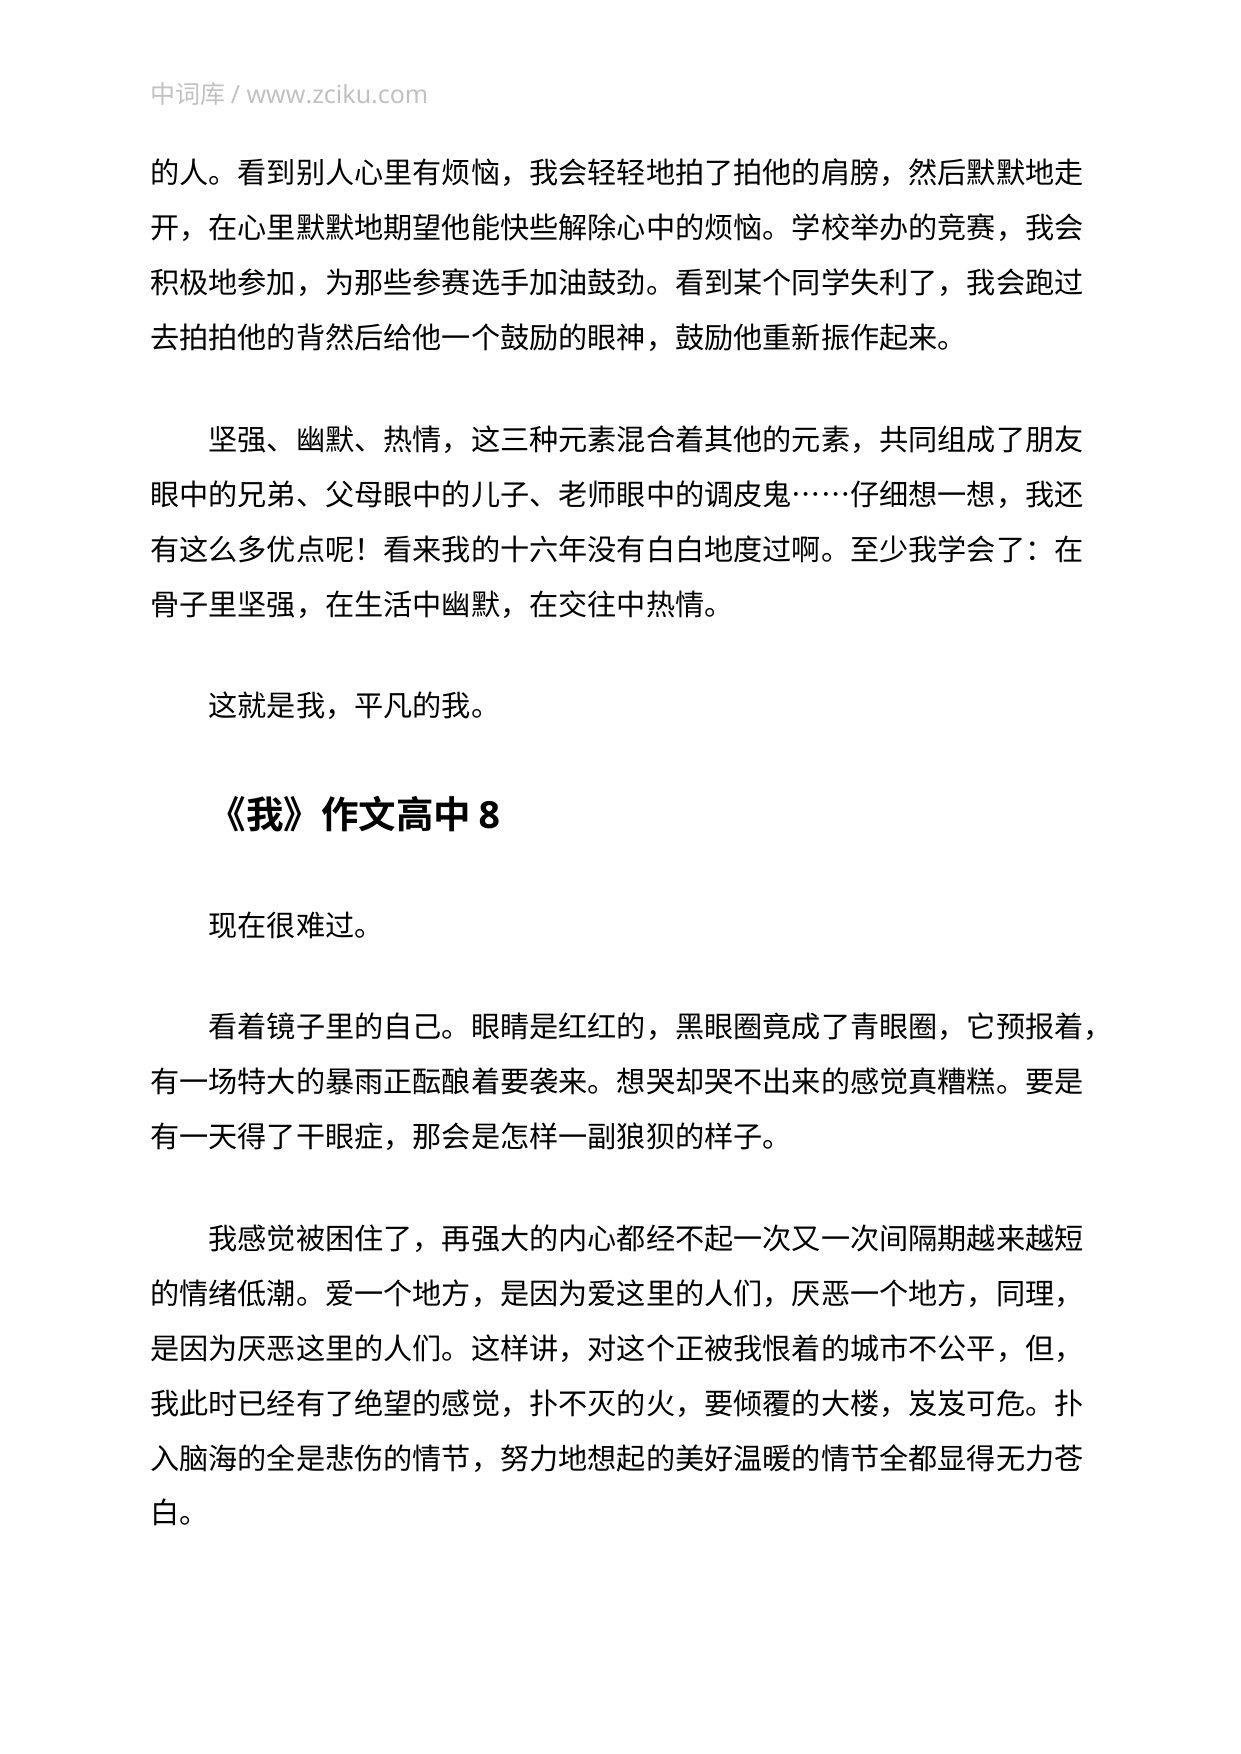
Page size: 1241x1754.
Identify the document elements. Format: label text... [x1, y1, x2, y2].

text 我感觉被困住了，再强大的内心都经不起一次又一次间隔期越来越短的情绪低潮。爱一个地方，是因为爱这里的人们，厌恶一个地方，同理，是因为厌恶这里的人们。这样讲，对这个正被我恨着的城市不公平，但，我此时已经有了绝望的感觉，扑不灭的火，要倾覆的大楼，岌岌可危。扑入脑海的全是悲伤的情节，努力地想起的美好温暖的情节全都显得无力苍白。 [150, 1216, 1090, 1532]
text 看着镜子里的自己。眼睛是红红的，黑眼圈竟成了青眼圈，它预报着，有一场特大的暴雨正酝酿着要袭来。想哭却哭不出来的感觉真糟糕。要是有一天得了干眼症，那会是怎样一副狼狈的样子。 [150, 1004, 1090, 1156]
text 这就是我，平凡的我。 [150, 683, 1090, 725]
text 《我》作文高中8 [150, 785, 1090, 839]
text 坚强、幽默、热情，这三种元素混合着其他的元素，共同组成了朋友眼中的兄弟、父母眼中的儿子、老师眼中的调皮鬼……仔细想一想，我还有这么多优点呢！看来我的十六年没有白白地度过啊。至少我学会了：在骨子里坚强，在生活中幽默，在交往中热情。 [150, 416, 1090, 623]
text 现在很难过。 [150, 902, 1090, 944]
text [150, 150, 1090, 357]
